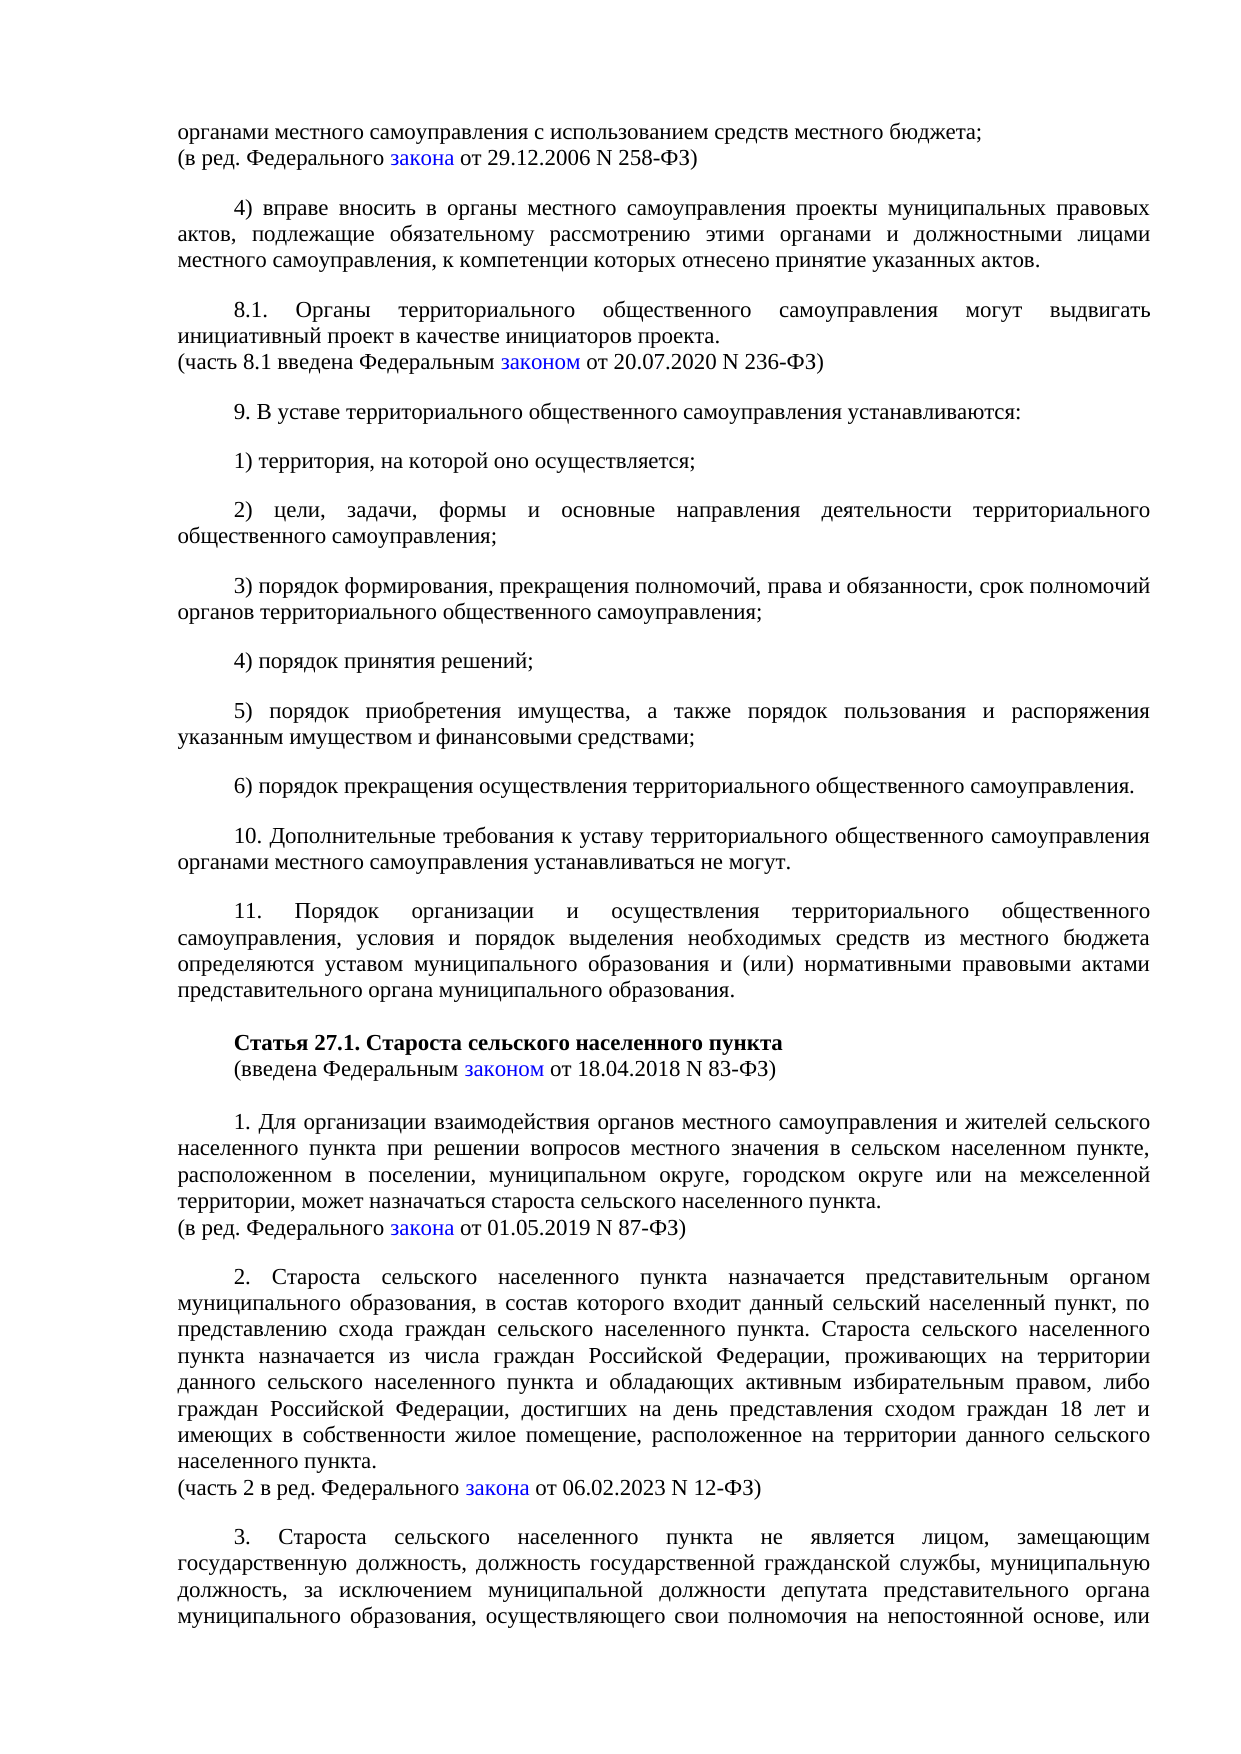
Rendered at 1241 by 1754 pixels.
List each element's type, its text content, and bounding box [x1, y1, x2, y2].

text 1. Для организации взаимодействия органов местного самоуправления и жителей сельского населенного пункта при решении вопросов местного значения в сельском населенном пункте, расположенном в поселении, муниципальном округе, городском округе или на межселенной территории, может назначаться староста сельского населенного пункта. [177, 1108, 1152, 1213]
title Статья 27.1. Староста сельского населенного пункта [177, 1029, 1152, 1055]
text 8.1. Органы территориального общественного самоуправления могут выдвигать инициативный проект в качестве инициаторов проекта. [177, 296, 1152, 348]
text (введена Федеральным законом от 18.04.2018 N 83-ФЗ) [177, 1055, 1152, 1082]
text 2. Староста сельского населенного пункта назначается представительным органом муниципального образования, в состав которого входит данный сельский населенный пункт, по представлению схода граждан сельского населенного пункта. Староста сельского населенного пункта назначается из числа граждан Российской Федерации, проживающих на территории данного сельского населенного пункта и обладающих активным избирательным правом, либо граждан Российской Федерации, достигших на день представления сходом граждан 18 лет и имеющих в собственности жилое помещение, расположенное на территории данного сельского населенного пункта. [177, 1263, 1152, 1474]
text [177, 118, 1152, 144]
text 1) территория, на которой оно осуществляется; [177, 447, 1152, 473]
text 4) порядок принятия решений; [177, 647, 1152, 674]
text (часть 8.1 введена Федеральным законом от 20.07.2020 N 236-ФЗ) [177, 348, 1152, 375]
text 6) порядок прекращения осуществления территориального общественного самоуправления. [177, 772, 1152, 799]
text (часть 2 в ред. Федерального закона от 06.02.2023 N 12-ФЗ) [177, 1474, 1152, 1500]
text (в ред. Федерального закона от 01.05.2019 N 87-ФЗ) [177, 1213, 1152, 1240]
text 4) вправе вносить в органы местного самоуправления проекты муниципальных правовых актов, подлежащие обязательному рассмотрению этими органами и должностными лицами местного самоуправления, к компетенции которых отнесено принятие указанных актов. [177, 194, 1152, 273]
text 9. В уставе территориального общественного самоуправления устанавливаются: [177, 398, 1152, 424]
text 11. Порядок организации и осуществления территориального общественного самоуправления, условия и порядок выделения необходимых средств из местного бюджета определяются уставом муниципального образования и (или) нормативными правовыми актами представительного органа муниципального образования. [177, 897, 1152, 1003]
text 5) порядок приобретения имущества, а также порядок пользования и распоряжения указанным имуществом и финансовыми средствами; [177, 697, 1152, 749]
text 10. Дополнительные требования к уставу территориального общественного самоуправления органами местного самоуправления устанавливаться не могут. [177, 822, 1152, 874]
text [177, 1523, 1152, 1628]
text 3) порядок формирования, прекращения полномочий, права и обязанности, срок полномочий органов территориального общественного самоуправления; [177, 572, 1152, 624]
text (в ред. Федерального закона от 29.12.2006 N 258-ФЗ) [177, 144, 1152, 171]
text 2) цели, задачи, формы и основные направления деятельности территориального общественного самоуправления; [177, 496, 1152, 549]
